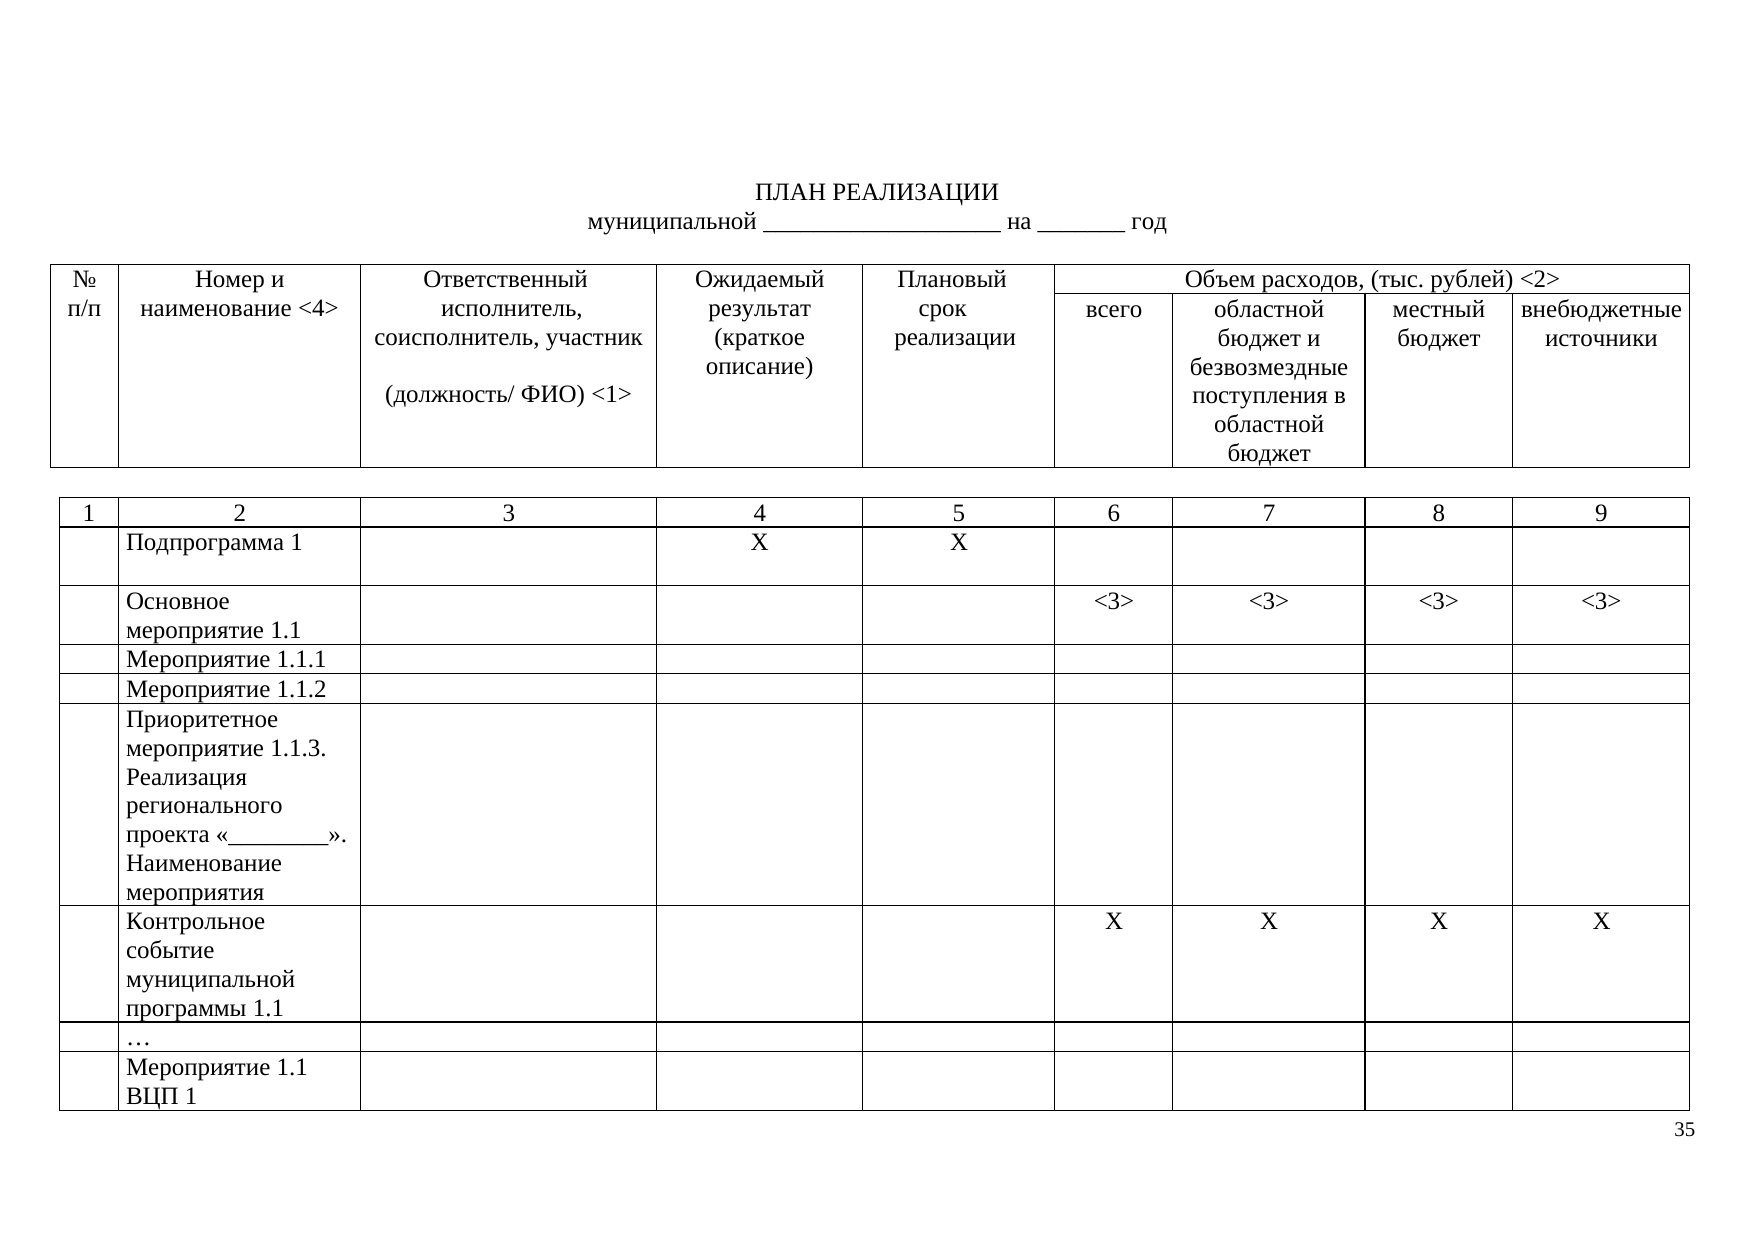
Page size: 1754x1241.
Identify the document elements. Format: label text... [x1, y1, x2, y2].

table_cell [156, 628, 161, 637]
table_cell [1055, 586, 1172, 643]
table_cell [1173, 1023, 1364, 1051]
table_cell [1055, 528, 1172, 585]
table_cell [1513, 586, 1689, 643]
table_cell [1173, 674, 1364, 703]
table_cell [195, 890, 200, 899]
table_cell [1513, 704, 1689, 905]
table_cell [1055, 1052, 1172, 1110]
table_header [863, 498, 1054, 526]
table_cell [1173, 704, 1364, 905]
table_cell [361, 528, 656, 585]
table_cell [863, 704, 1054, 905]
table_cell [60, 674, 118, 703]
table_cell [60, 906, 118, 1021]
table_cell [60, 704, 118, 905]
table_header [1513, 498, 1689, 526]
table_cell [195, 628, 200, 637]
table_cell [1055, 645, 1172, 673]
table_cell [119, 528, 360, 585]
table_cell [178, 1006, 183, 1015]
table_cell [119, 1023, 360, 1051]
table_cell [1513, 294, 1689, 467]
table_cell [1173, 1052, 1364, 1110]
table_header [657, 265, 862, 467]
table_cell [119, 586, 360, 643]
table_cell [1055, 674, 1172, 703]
text муниципальной ___________________ на _______ год [59, 206, 1695, 235]
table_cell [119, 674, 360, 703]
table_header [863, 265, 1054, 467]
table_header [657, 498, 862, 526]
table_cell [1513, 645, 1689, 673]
text ПЛАН РЕАЛИЗАЦИИ [59, 177, 1695, 206]
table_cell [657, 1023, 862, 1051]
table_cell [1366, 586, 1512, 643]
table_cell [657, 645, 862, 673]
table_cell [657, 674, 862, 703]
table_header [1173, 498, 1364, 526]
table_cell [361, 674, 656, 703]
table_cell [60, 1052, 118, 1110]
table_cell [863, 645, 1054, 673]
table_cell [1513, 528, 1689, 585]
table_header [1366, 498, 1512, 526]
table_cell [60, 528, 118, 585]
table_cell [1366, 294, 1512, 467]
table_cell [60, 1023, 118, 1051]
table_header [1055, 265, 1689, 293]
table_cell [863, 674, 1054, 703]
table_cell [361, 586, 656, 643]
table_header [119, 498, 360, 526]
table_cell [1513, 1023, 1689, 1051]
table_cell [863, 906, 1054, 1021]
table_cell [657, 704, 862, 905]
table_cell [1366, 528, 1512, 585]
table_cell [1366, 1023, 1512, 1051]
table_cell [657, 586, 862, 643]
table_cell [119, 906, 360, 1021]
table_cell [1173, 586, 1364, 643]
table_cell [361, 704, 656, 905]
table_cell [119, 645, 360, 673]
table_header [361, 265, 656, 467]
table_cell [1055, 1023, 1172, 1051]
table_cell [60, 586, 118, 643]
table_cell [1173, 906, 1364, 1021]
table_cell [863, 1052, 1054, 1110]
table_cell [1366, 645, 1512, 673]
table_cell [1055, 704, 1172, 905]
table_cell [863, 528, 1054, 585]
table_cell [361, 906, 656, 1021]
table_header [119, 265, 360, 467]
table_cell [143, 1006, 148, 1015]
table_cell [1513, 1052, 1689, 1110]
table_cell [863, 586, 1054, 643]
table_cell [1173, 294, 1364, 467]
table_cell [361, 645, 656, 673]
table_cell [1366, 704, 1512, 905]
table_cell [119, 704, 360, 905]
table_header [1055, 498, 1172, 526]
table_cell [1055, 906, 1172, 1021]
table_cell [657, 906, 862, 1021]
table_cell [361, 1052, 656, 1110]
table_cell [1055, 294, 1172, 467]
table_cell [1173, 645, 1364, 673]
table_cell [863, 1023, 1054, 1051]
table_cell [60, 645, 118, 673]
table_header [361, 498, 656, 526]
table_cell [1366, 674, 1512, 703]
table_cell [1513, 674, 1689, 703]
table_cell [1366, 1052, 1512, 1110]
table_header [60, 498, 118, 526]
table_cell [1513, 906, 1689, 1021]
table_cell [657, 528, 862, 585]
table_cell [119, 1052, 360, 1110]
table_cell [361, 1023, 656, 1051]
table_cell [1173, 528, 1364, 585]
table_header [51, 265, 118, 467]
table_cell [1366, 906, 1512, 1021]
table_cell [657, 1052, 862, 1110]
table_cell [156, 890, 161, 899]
